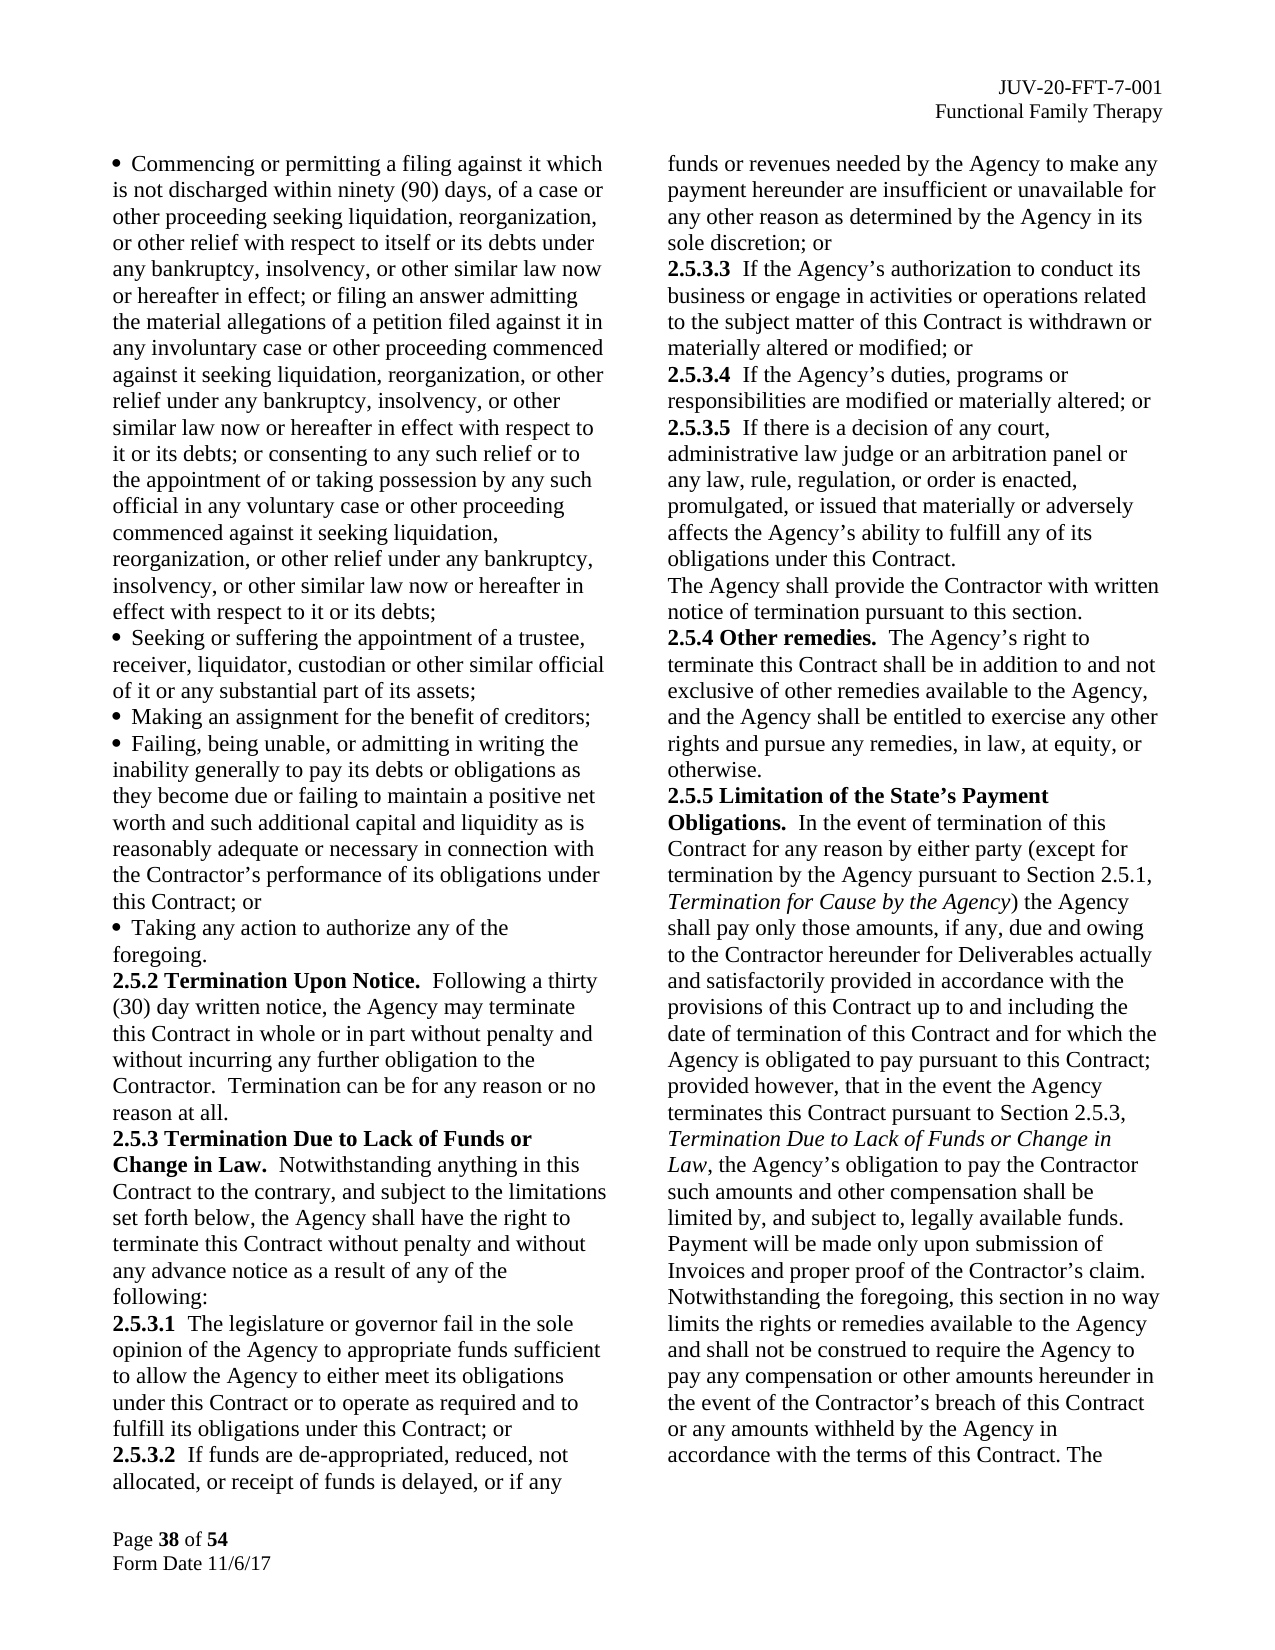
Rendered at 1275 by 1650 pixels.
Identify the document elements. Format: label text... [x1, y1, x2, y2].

list Commencing or permitting a filing against it which is not discharged within ninety (90) days, of a case or other proceeding seeking liquidation, reorganization, or other relief with respect to itself or its debts under any bankruptcy, insolvency, or other similar law now or hereafter in effect; or filing an answer admitting the material allegations of a petition filed against it in any involuntary case or other proceeding commenced against it seeking liquidation, reorganization, or other relief under any bankruptcy, insolvency, or other similar law now or hereafter in effect with respect to it or its debts; or consenting to any such relief or to the appointment of or taking possession by any such official in any voluntary case or other proceeding commenced against it seeking liquidation, reorganization, or other relief under any bankruptcy, insolvency, or other similar law now or hereafter in effect with respect to it or its debts; [112, 150, 607, 624]
text 2.5.3.2 If funds are de-appropriated, reduced, not allocated, or receipt of funds is delayed, or if any funds or revenues needed by the Agency to make any payment hereunder are insufficient or unavailable for any other reason as determined by the Agency in its sole discretion; or [667, 150, 1162, 255]
list Taking any action to authorize any of the foregoing. [112, 914, 607, 967]
text The Agency shall provide the Contractor with written notice of termination pursuant to this section. [667, 572, 1162, 624]
text 2.5.2 Termination Upon Notice. Following a thirty (30) day written notice, the Agency may terminate this Contract in whole or in part without penalty and without incurring any further obligation to the Contractor. Termination can be for any reason or no reason at all. [112, 967, 607, 1125]
list Making an assignment for the benefit of creditors; [112, 703, 607, 730]
text 2.5.3.3 If the Agency’s authorization to conduct its business or engage in activities or operations related to the subject matter of this Contract is withdrawn or materially altered or modified; or [667, 255, 1162, 361]
text 2.5.3.1 The legislature or governor fail in the sole opinion of the Agency to appropriate funds sufficient to allow the Agency to either meet its obligations under this Contract or to operate as required and to fulfill its obligations under this Contract; or [112, 1309, 607, 1441]
list Seeking or suffering the appointment of a trustee, receiver, liquidator, custodian or other similar official of it or any substantial part of its assets; [112, 624, 607, 703]
text 2.5.3 Termination Due to Lack of Funds or Change in Law. Notwithstanding anything in this Contract to the contrary, and subject to the limitations set forth below, the Agency shall have the right to terminate this Contract without penalty and without any advance notice as a result of any of the following: [112, 1125, 607, 1309]
text 2.5.4 Other remedies. The Agency’s right to terminate this Contract shall be in addition to and not exclusive of other remedies available to the Agency, and the Agency shall be entitled to exercise any other rights and pursue any remedies, in law, at equity, or otherwise. [667, 624, 1162, 782]
text 2.5.3.4 If the Agency’s duties, programs or responsibilities are modified or materially altered; or [667, 361, 1162, 413]
text 2.5.3.5 If there is a decision of any court, administrative law judge or an arbitration panel or any law, rule, regulation, or order is enacted, promulgated, or issued that materially or adversely affects the Agency’s ability to fulfill any of its obligations under this Contract. [667, 413, 1162, 572]
list Failing, being unable, or admitting in writing the inability generally to pay its debts or obligations as they become due or failing to maintain a positive net worth and such additional capital and liquidity as is reasonably adequate or necessary in connection with the Contractor’s performance of its obligations under this Contract; or [112, 730, 607, 914]
text 2.5.3.2 If funds are de-appropriated, reduced, not allocated, or receipt of funds is delayed, or if any funds or revenues needed by the Agency to make any payment hereunder are insufficient or unavailable for any other reason as determined by the Agency in its sole discretion; or [112, 1441, 607, 1494]
